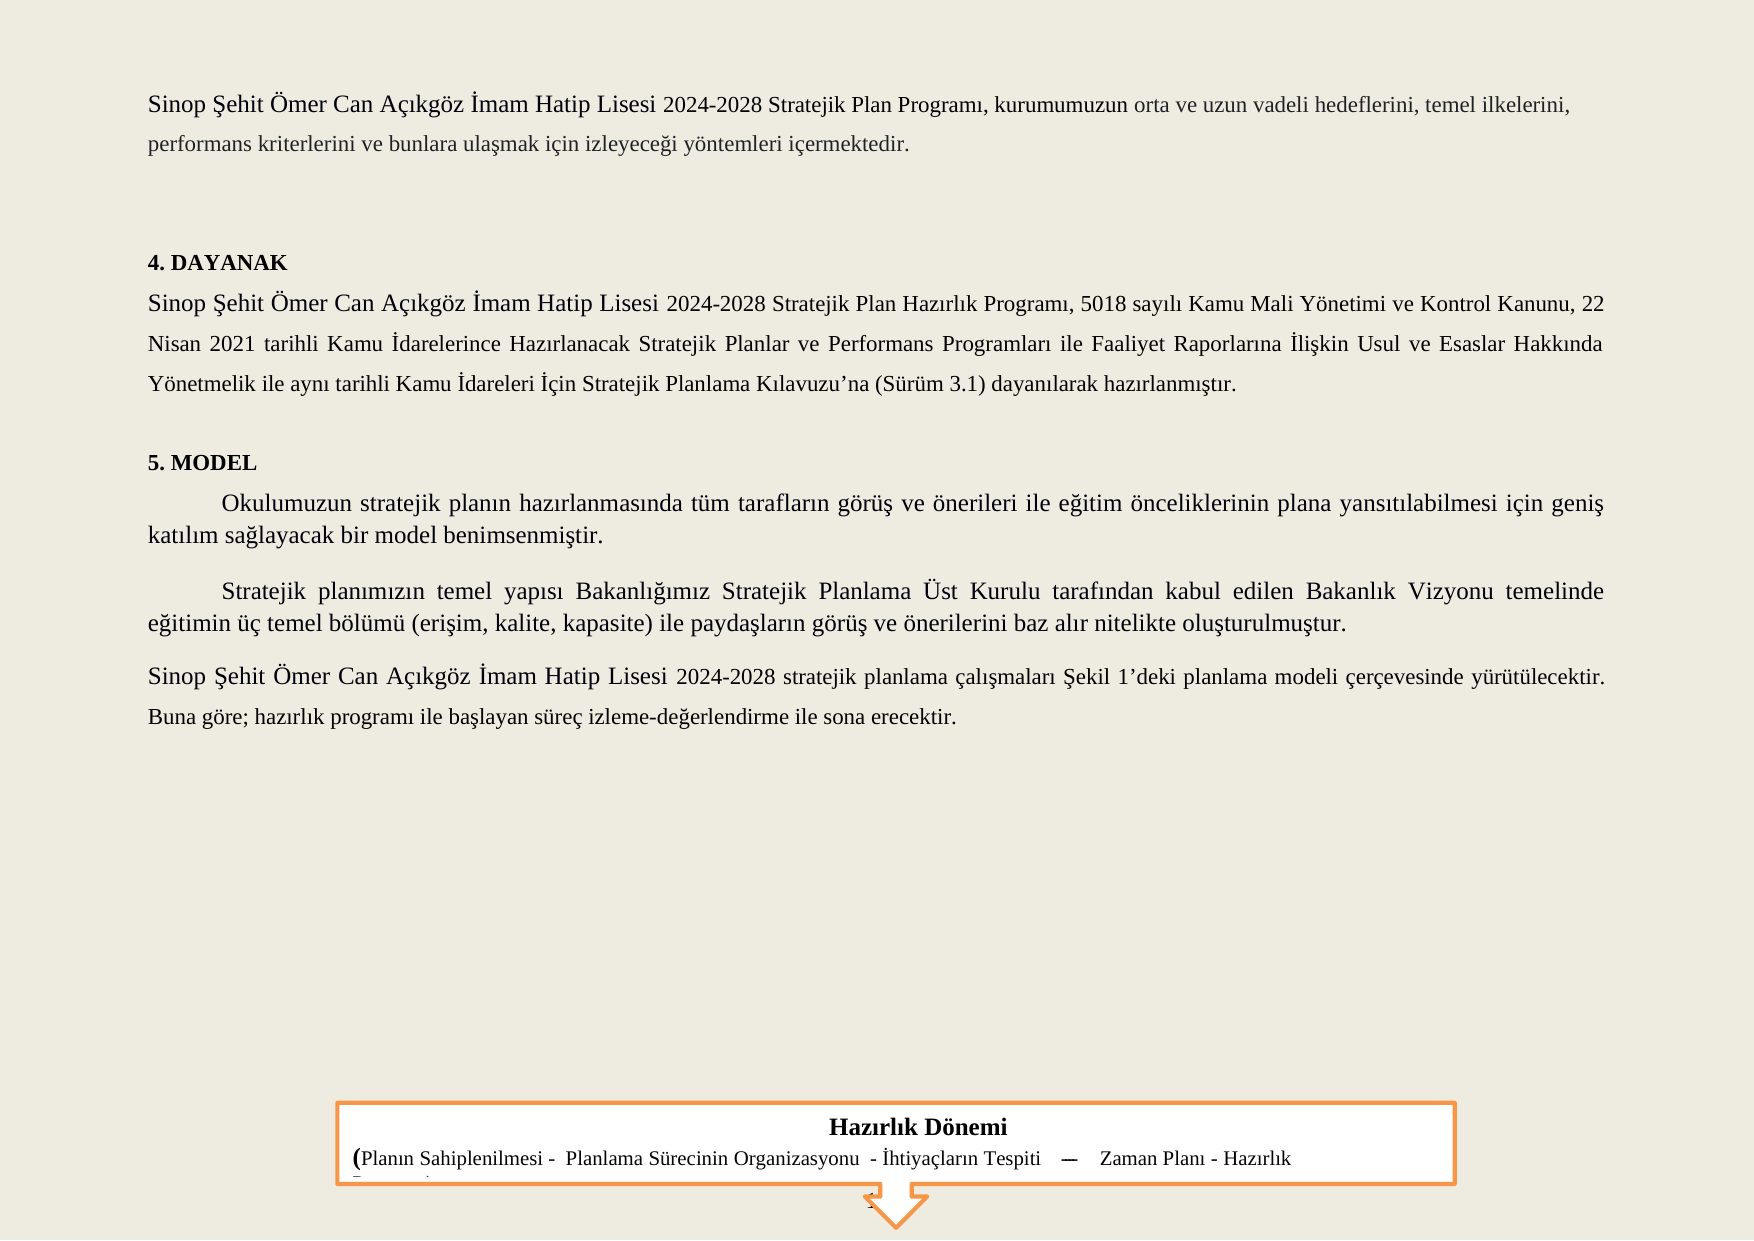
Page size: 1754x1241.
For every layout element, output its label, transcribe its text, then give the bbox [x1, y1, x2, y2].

text 5. MODEL [148, 449, 1606, 475]
text Okulumuzun stratejik planın hazırlanmasında tüm tarafların görüş ve önerileri ile eğitim önceliklerinin plana yansıtılabilmesi için geniş katılım sağlayacak bir model benimsenmiştir. [148, 488, 1606, 549]
text Sinop Şehit Ömer Can Açıkgöz İmam Hatip Lisesi 2024-2028 Stratejik Plan Hazırlık Programı, 5018 sayılı Kamu Mali Yönetimi ve Kontrol Kanunu, 22 Nisan 2021 tarihli Kamu İdarelerince Hazırlanacak Stratejik Planlar ve Performans Programları ile Faaliyet Raporlarına İlişkin Usul ve Esaslar Hakkında Yönetmelik ile aynı tarihli Kamu İdareleri İçin Stratejik Planlama Kılavuzu’na (Sürüm 3.1) dayanılarak hazırlanmıştır. [148, 288, 1606, 396]
text Sinop Şehit Ömer Can Açıkgöz İmam Hatip Lisesi 2024-2028 stratejik planlama çalışmaları Şekil 1’deki planlama modeli çerçevesinde yürütülecektir. Buna göre; hazırlık programı ile başlayan süreç izleme-değerlendirme ile sona erecektir. [148, 661, 1606, 729]
text Stratejik planımızın temel yapısı Bakanlığımız Stratejik Planlama Üst Kurulu tarafından kabul edilen Bakanlık Vizyonu temelinde eğitimin üç temel bölümü (erişim, kalite, kapasite) ile paydaşların görüş ve önerilerini baz alır nitelikte oluşturulmuştur. [148, 576, 1606, 637]
text 4. DAYANAK [148, 249, 1606, 275]
text Sinop Şehit Ömer Can Açıkgöz İmam Hatip Lisesi 2024-2028 Stratejik Plan Programı, kurumumuzun orta ve uzun vadeli hedeflerini, temel ilkelerini, performans kriterlerini ve bunlara ulaşmak için izleyeceği yöntemleri içermektedir. [148, 89, 1606, 196]
